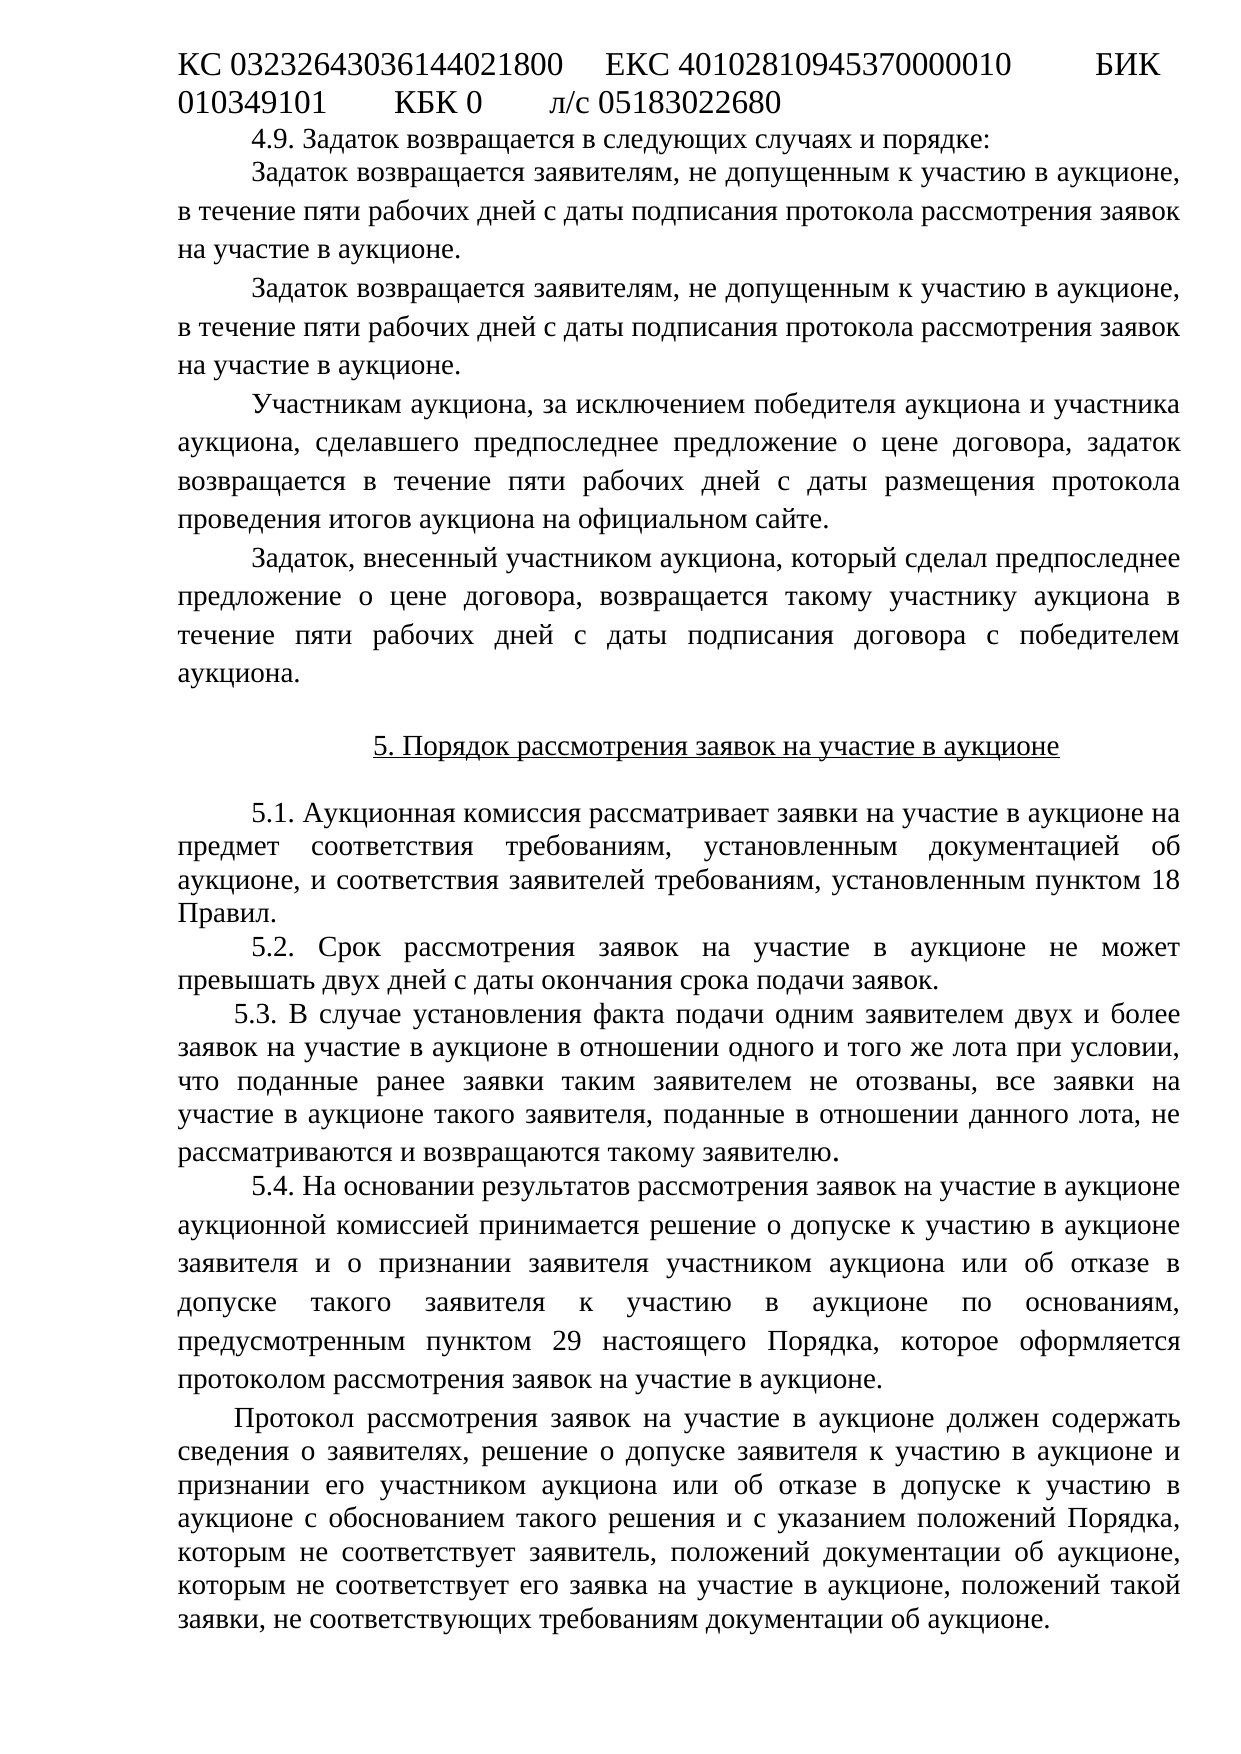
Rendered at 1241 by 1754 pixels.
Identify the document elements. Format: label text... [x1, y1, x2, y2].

text Задаток возвращается заявителям, не допущенным к участию в аукционе, в течение пяти рабочих дней с даты подписания протокола рассмотрения заявок на участие в аукционе. [177, 270, 1181, 381]
text 5.4. На основании результатов рассмотрения заявок на участие в аукционе аукционной комиссией принимается решение о допуске к участию в аукционе заявителя и о признании заявителя участником аукциона или об отказе в допуске такого заявителя к участию в аукционе по основаниям, предусмотренным пунктом 29 настоящего Порядка, которое оформляется протоколом рассмотрения заявок на участие в аукционе. [177, 1168, 1181, 1395]
text 5. Порядок рассмотрения заявок на участие в аукционе [177, 728, 1181, 761]
text 5.2. Срок рассмотрения заявок на участие в аукционе не может превышать двух дней с даты окончания срока подачи заявок. [177, 929, 1181, 996]
text Задаток, внесенный участником аукциона, который сделал предпоследнее предложение о цене договора, возвращается такому участнику аукциона в течение пяти рабочих дней с даты подписания договора с победителем аукциона. [177, 540, 1181, 689]
text Задаток возвращается заявителям, не допущенным к участию в аукционе, в течение пяти рабочих дней с даты подписания протокола рассмотрения заявок на участие в аукционе. [177, 154, 1181, 265]
text Участникам аукциона, за исключением победителя аукциона и участника аукциона, сделавшего предпоследнее предложение о цене договора, задаток возвращается в течение пяти рабочих дней с даты размещения протокола проведения итогов аукциона на официальном сайте. [177, 386, 1181, 535]
text 5.1. Аукционная комиссия рассматривает заявки на участие в аукционе на предмет соответствия требованиям, установленным документацией об аукционе, и соответствия заявителей требованиям, установленным пунктом 18 Правил. [177, 795, 1181, 929]
text Протокол рассмотрения заявок на участие в аукционе должен содержать сведения о заявителях, решение о допуске заявителя к участию в аукционе и признании его участником аукциона или об отказе в допуске к участию в аукционе с обоснованием такого решения и с указанием положений Порядка, которым не соответствует заявитель, положений документации об аукционе, которым не соответствует его заявка на участие в аукционе, положений такой заявки, не соответствующих требованиям документации об аукционе. [177, 1400, 1181, 1634]
text КС 03232643036144021800 ЕКС 40102810945370000010 БИК 010349101 КБК 0 л/с 05183022680 [177, 44, 1181, 121]
text 5.3. В случае установления факта подачи одним заявителем двух и более заявок на участие в аукционе в отношении одного и того же лота при условии, что поданные ранее заявки таким заявителем не отозваны, все заявки на участие в аукционе такого заявителя, поданные в отношении данного лота, не рассматриваются и возвращаются такому заявителю. [177, 996, 1181, 1168]
text 4.9. Задаток возвращается в следующих случаях и порядке: [177, 121, 1181, 154]
